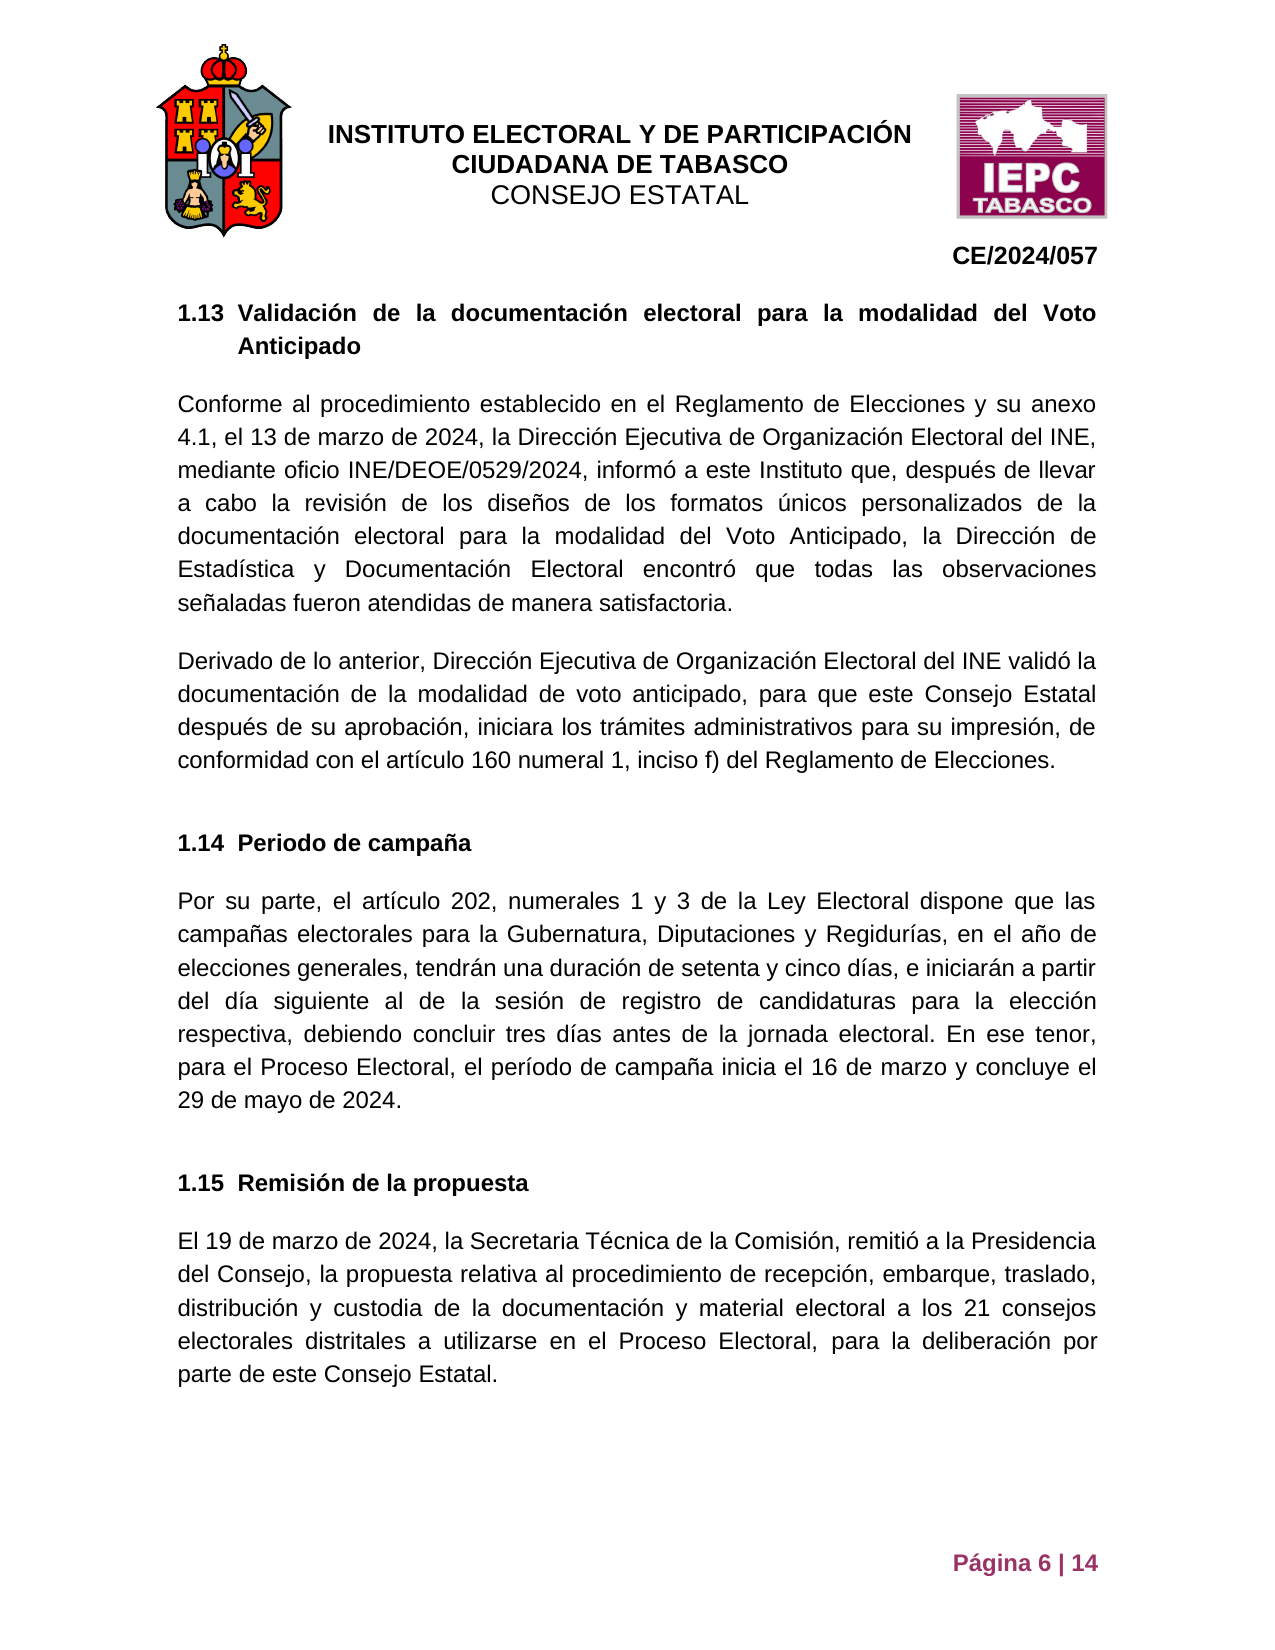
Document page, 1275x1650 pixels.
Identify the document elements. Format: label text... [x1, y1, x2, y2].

picture [147, 44, 295, 241]
text El 19 de marzo de 2024, la Secretaria Técnica de la Comisión, remitió a la Presidencia del Consejo, la propuesta relativa al procedimiento de recepción, embarque, traslado, distribución y custodia de la documentación y material electoral a los 21 consejos electorales distritales a utilizarse en el Proceso Electoral, para la deliberación por parte de este Consejo Estatal. [177, 1227, 1098, 1387]
subtitle Remisión de la propuesta [177, 1169, 1098, 1197]
subtitle Periodo de campaña [177, 829, 1098, 857]
subtitle Validación de la documentación electoral para la modalidad del Voto Anticipado [177, 298, 1098, 359]
text Derivado de lo anterior, Dirección Ejecutiva de Organización Electoral del INE validó la documentación de la modalidad de voto anticipado, para que este Consejo Estatal después de su aprobación, iniciara los trámites administrativos para su impresión, de conformidad con el artículo 160 numeral 1, inciso f) del Reglamento de Elecciones. [177, 647, 1098, 774]
text Por su parte, el artículo 202, numerales 1 y 3 de la Ley Electoral dispone que las campañas electorales para la Gubernatura, Diputaciones y Regidurías, en el año de elecciones generales, tendrán una duración de setenta y cinco días, e iniciarán a partir del día siguiente al de la sesión de registro de candidaturas para la elección respectiva, debiendo concluir tres días antes de la jornada electoral. En ese tenor, para el Proceso Electoral, el período de campaña inicia el 16 de marzo y concluye el 29 de mayo de 2024. [177, 887, 1098, 1114]
text Conforme al procedimiento establecido en el Reglamento de Elecciones y su anexo 4.1, el 13 de marzo de 2024, la Dirección Ejecutiva de Organización Electoral del INE, mediante oficio INE/DEOE/0529/2024, informó a este Instituto que, después de llevar a cabo la revisión de los diseños de los formatos únicos personalizados de la documentación electoral para la modalidad del Voto Anticipado, la Dirección de Estadística y Documentación Electoral encontró que todas las observaciones señaladas fueron atendidas de manera satisfactoria. [177, 390, 1098, 616]
picture [956, 94, 1108, 219]
